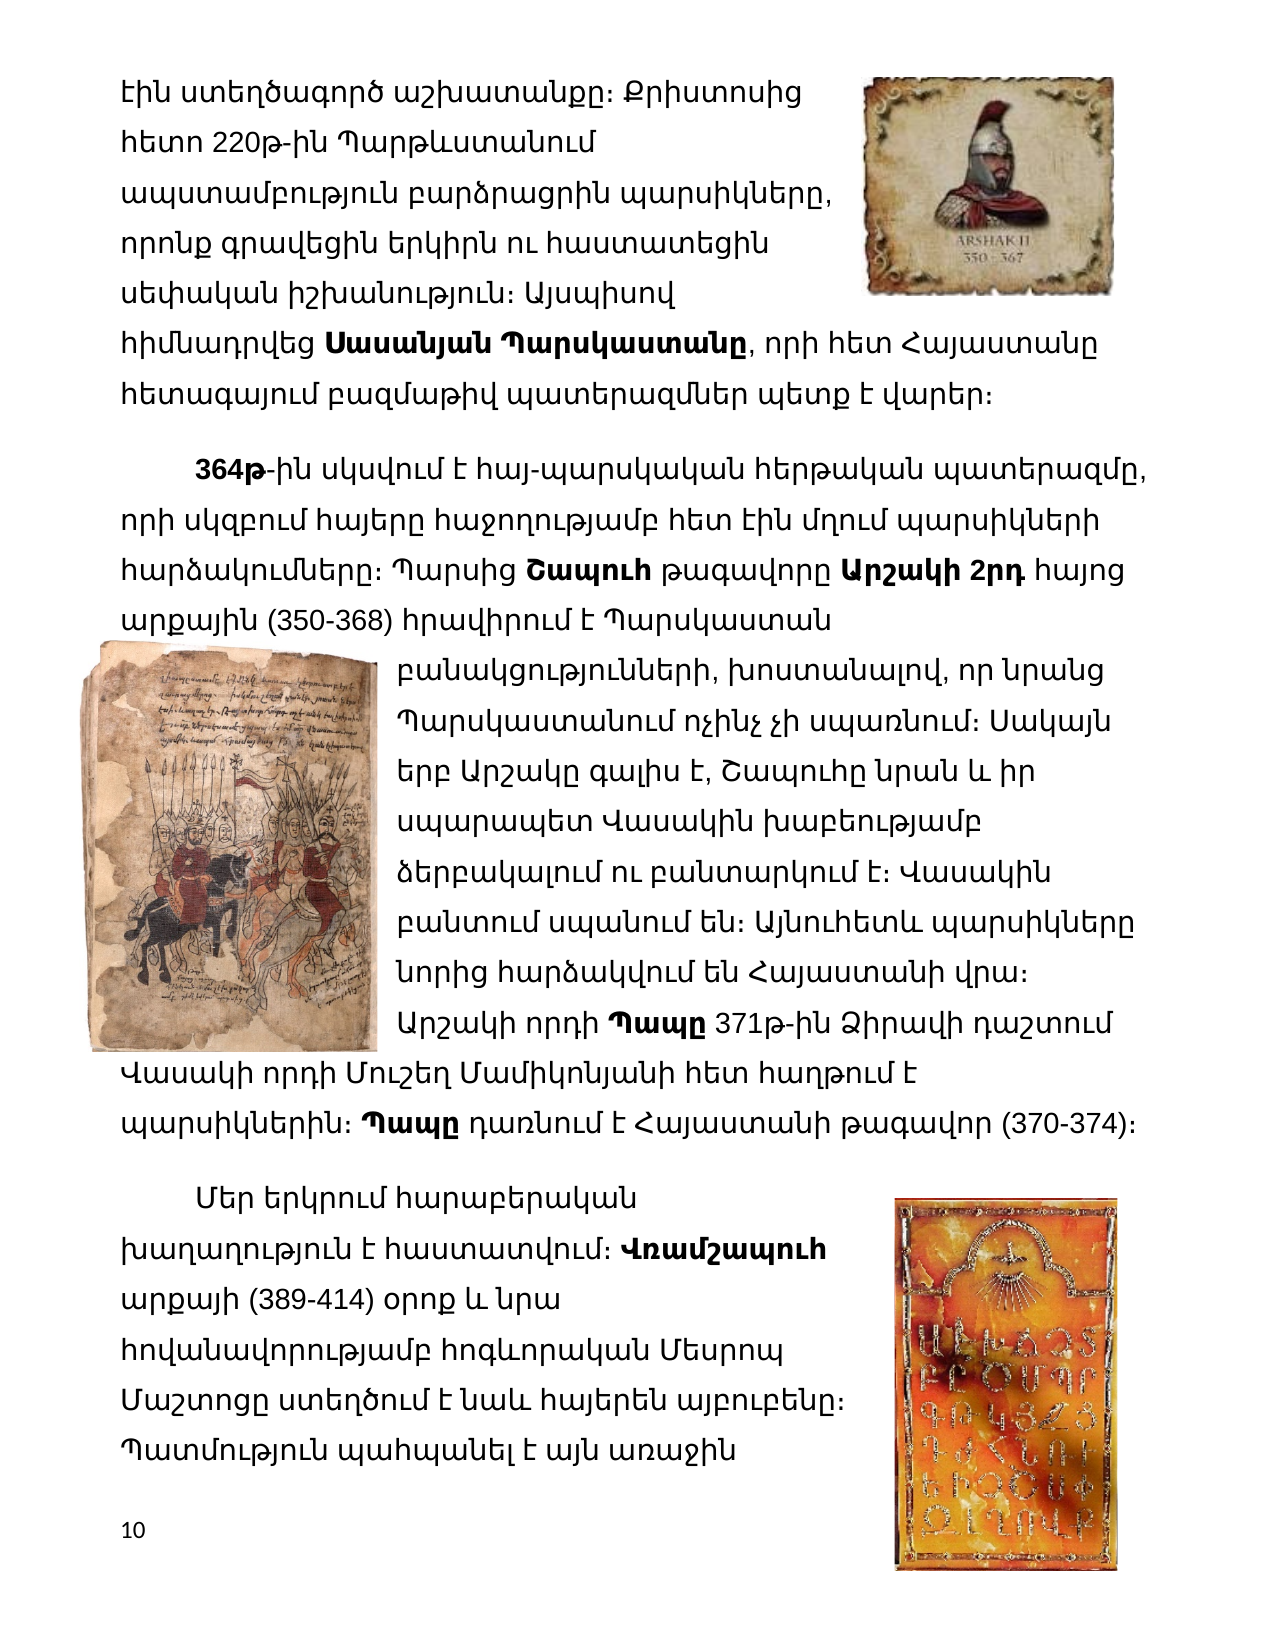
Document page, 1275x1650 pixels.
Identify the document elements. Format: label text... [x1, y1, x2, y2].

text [120, 75, 1155, 410]
picture [861, 77, 1115, 296]
text 364թ-ին սկսվում է հայ-պարսկական հերթական պատերազմը, որի սկզբում հայերը հաջողությամբ հետ էին մղում պարսիկների հարձակումները։ Պարսից Շապուհ թագավորը Արշակի 2րդ հայոց արքային (350-368) հրավիրում է Պարսկաստան բանակցությունների, խոստանալով, որ նրանց Պարսկաստանում ոչինչ չի սպառնում։ Սակայն երբ Արշակը գալիս է, Շապուհը նրան և իր սպարապետ Վասակին խաբեությամբ ձերբակալում ու բանտարկում է։ Վասակին բանտում սպանում են։ Այնուհետև պարսիկները նորից հարձակվում են Հայաստանի վրա։ Արշակի որդի Պապը 371թ-ին Ձիրավի դաշտում Վասակի որդի Մուշեղ Մամիկոնյանի հետ հաղթում է պարսիկներին։ Պապը դառնում է Հայաստանի թագավոր (370-374)։ [120, 452, 1155, 1140]
picture [894, 1198, 1118, 1571]
picture [77, 640, 378, 1049]
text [120, 1182, 1155, 1467]
